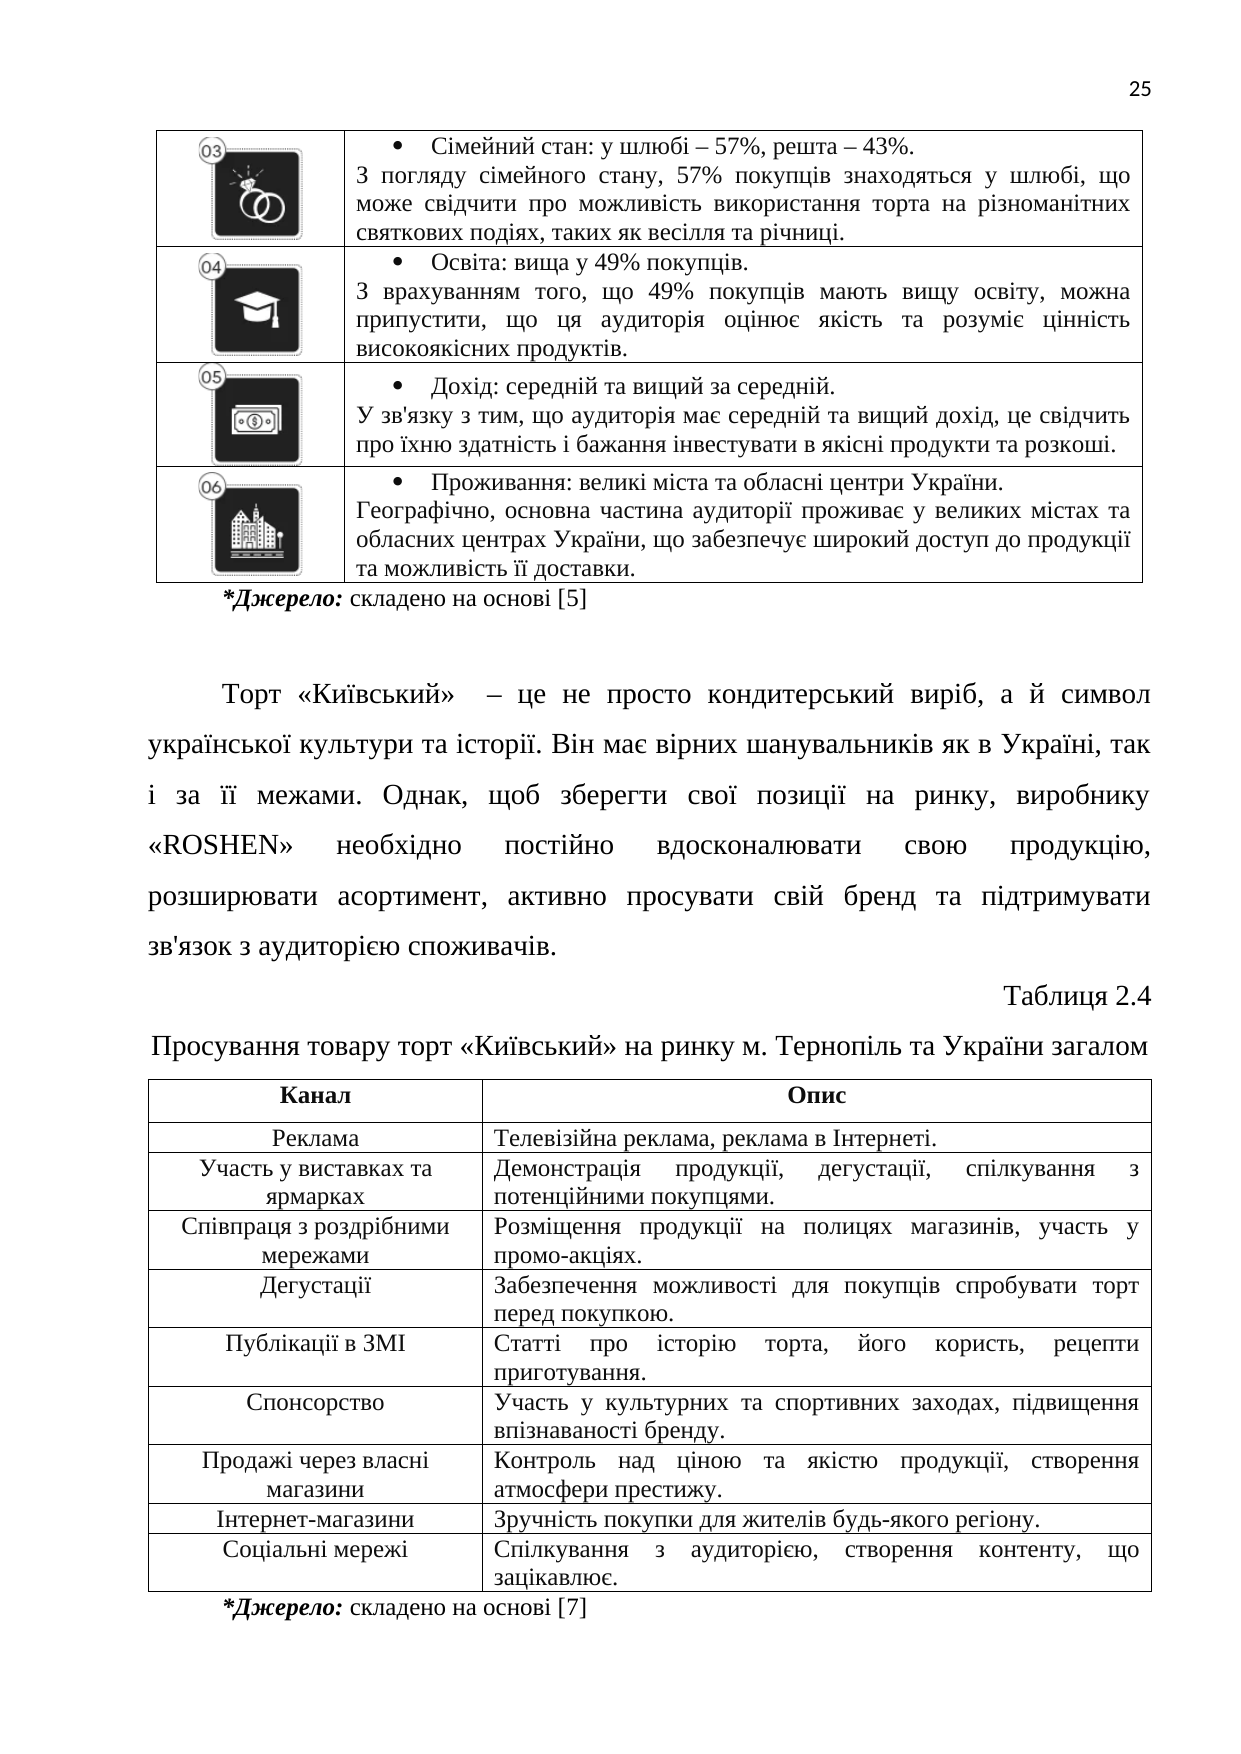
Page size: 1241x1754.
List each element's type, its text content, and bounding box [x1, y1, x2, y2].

text Таблиця 2.4 [148, 978, 1152, 1012]
table_cell Дохід: середній та вищий за середній. У зв'язку з тим, що аудиторія має середній та вищий дохід, це свідчить про їхню здатність і бажання інвестувати в якісні продукти та розкоші. [345, 363, 1142, 466]
table_header Опис [483, 1080, 1151, 1122]
table_cell Участь у культурних та спортивних заходах, підвищення впізнаваності бренду. [483, 1387, 1151, 1444]
table_cell Дегустації [149, 1270, 482, 1327]
picture [198, 253, 303, 356]
text Просування товару торт «Київський» на ринку м. Тернопіль та України загалом [148, 1028, 1152, 1062]
table_cell Спілкування з аудиторією, створення контенту, що зацікавлює. [483, 1534, 1151, 1591]
table_cell Зручність покупки для жителів будь-якого регіону. [483, 1504, 1151, 1533]
table_cell Розміщення продукції на полицях магазинів, участь у промо-акціях. [483, 1211, 1151, 1269]
table_cell Реклама [149, 1123, 482, 1152]
table_cell [157, 131, 344, 246]
table_cell Продажі через власні магазини [149, 1445, 482, 1503]
table_cell Співпраця з роздрібними мережами [149, 1211, 482, 1269]
table_header Канал [149, 1080, 482, 1122]
text *Джерело: складено на основі [7] [148, 1592, 1152, 1621]
table_cell [157, 467, 344, 582]
picture [198, 137, 303, 240]
table_cell Сімейний стан: у шлюбі – 57%, решта – 43%. З погляду сімейного стану, 57% покупців знаходяться у шлюбі, що може свідчити про можливість використання торта на різноманітних святкових подіях, таких як весілля та річниці. [345, 131, 1142, 246]
table_cell Телевізійна реклама, реклама в Інтернеті. [483, 1123, 1151, 1152]
table_cell Демонстрація продукції, дегустації, спілкування з потенційними покупцями. [483, 1153, 1151, 1210]
table_cell Інтернет-магазини [149, 1504, 482, 1533]
table_cell Освіта: вища у 49% покупців. З врахуванням того, що 49% покупців мають вищу освіту, можна припустити, що ця аудиторія оцінює якість та розуміє цінність високоякісних продуктів. [345, 247, 1142, 362]
table_cell Участь у виставках та ярмарках [149, 1153, 482, 1210]
table_cell [157, 363, 198, 466]
table_cell [157, 247, 344, 362]
table_cell Проживання: великі міста та обласні центри України. Географічно, основна частина аудиторії проживає у великих містах та обласних центрах України, що забезпечує широкий доступ до продукції та можливість її доставки. [345, 467, 1142, 582]
text *Джерело: складено на основі [5] [148, 583, 1152, 612]
picture [198, 363, 303, 466]
picture [198, 472, 303, 576]
table_cell Контроль над ціною та якістю продукції, створення атмосфери престижу. [483, 1445, 1151, 1503]
table_cell Публікації в ЗМІ [149, 1328, 482, 1386]
table_cell Спонсорство [149, 1387, 482, 1444]
text Торт «Київський» – це не просто кондитерський виріб, а й символ української культури та історії. Він має вірних шанувальників як в Україні, так і за її межами. Однак, щоб зберегти свої позиції на ринку, виробнику «ROSHEN» необхідно постійно вдосконалювати свою продукцію, розширювати асортимент, активно просувати свій бренд та підтримувати зв'язок з аудиторією споживачів. [148, 676, 1152, 961]
table_cell [303, 363, 344, 466]
table_cell Статті про історію торта, його користь, рецепти приготування. [483, 1328, 1151, 1386]
table_cell Соціальні мережі [149, 1534, 482, 1591]
table_cell Забезпечення можливості для покупців спробувати торт перед покупкою. [483, 1270, 1151, 1327]
